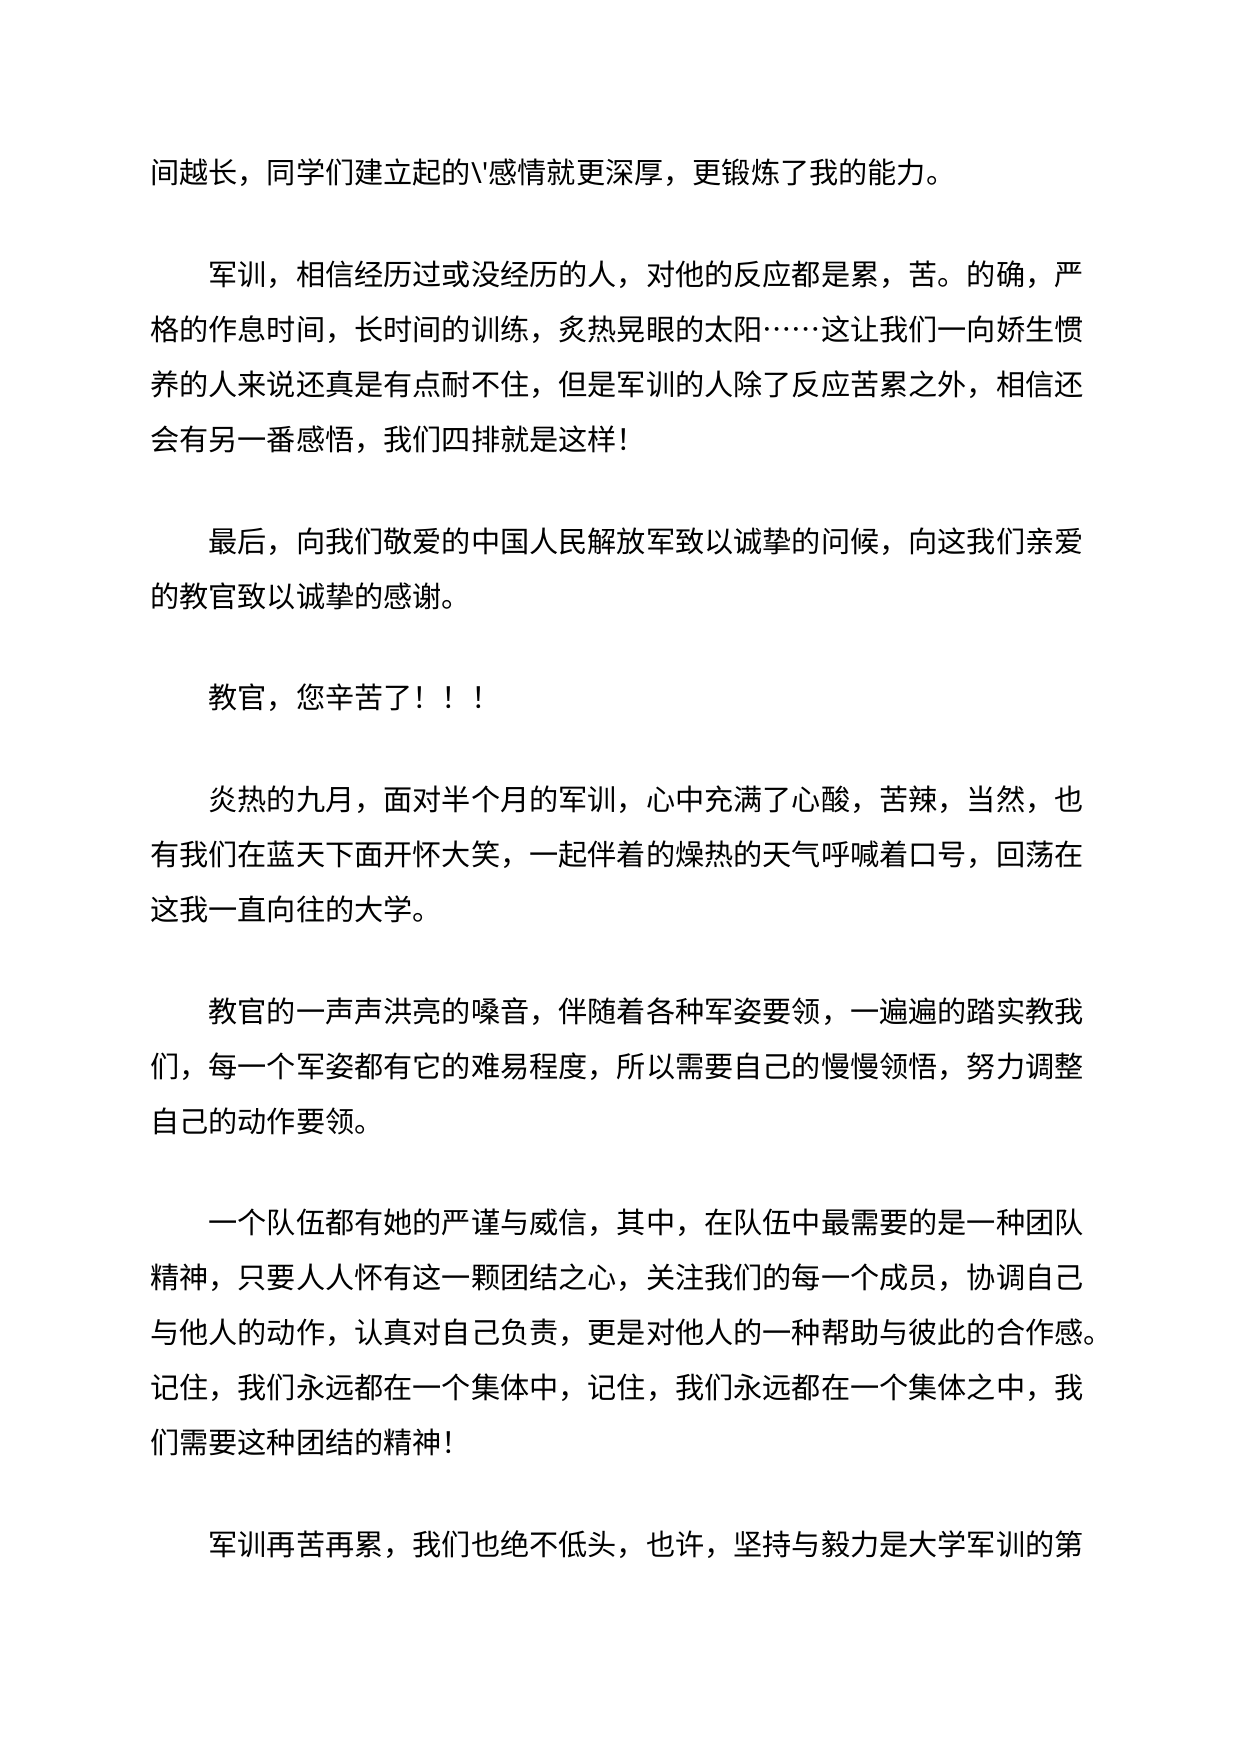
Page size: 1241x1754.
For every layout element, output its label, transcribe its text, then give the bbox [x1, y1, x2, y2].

text 教官，您辛苦了！！！ [150, 675, 1090, 717]
text 一个队伍都有她的严谨与威信，其中，在队伍中最需要的是一种团队精神，只要人人怀有这一颗团结之心，关注我们的每一个成员，协调自己与他人的动作，认真对自己负责，更是对他人的一种帮助与彼此的合作感。记住，我们永远都在一个集体中，记住，我们永远都在一个集体之中，我们需要这种团结的精神！ [150, 1200, 1090, 1462]
text 最后，向我们敬爱的中国人民解放军致以诚挚的问候，向这我们亲爱的教官致以诚挚的感谢。 [150, 518, 1090, 616]
text 军训，相信经历过或没经历的人，对他的反应都是累，苦。的确，严格的作息时间，长时间的训练，炙热晃眼的太阳……这让我们一向娇生惯养的人来说还真是有点耐不住，但是军训的人除了反应苦累之外，相信还会有另一番感悟，我们四排就是这样！ [150, 252, 1090, 459]
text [150, 150, 1090, 192]
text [150, 1521, 1090, 1564]
text 炎热的九月，面对半个月的军训，心中充满了心酸，苦辣，当然，也有我们在蓝天下面开怀大笑，一起伴着的燥热的天气呼喊着口号，回荡在这我一直向往的大学。 [150, 777, 1090, 929]
text 教官的一声声洪亮的嗓音，伴随着各种军姿要领，一遍遍的踏实教我们，每一个军姿都有它的难易程度，所以需要自己的慢慢领悟，努力调整自己的动作要领。 [150, 988, 1090, 1141]
